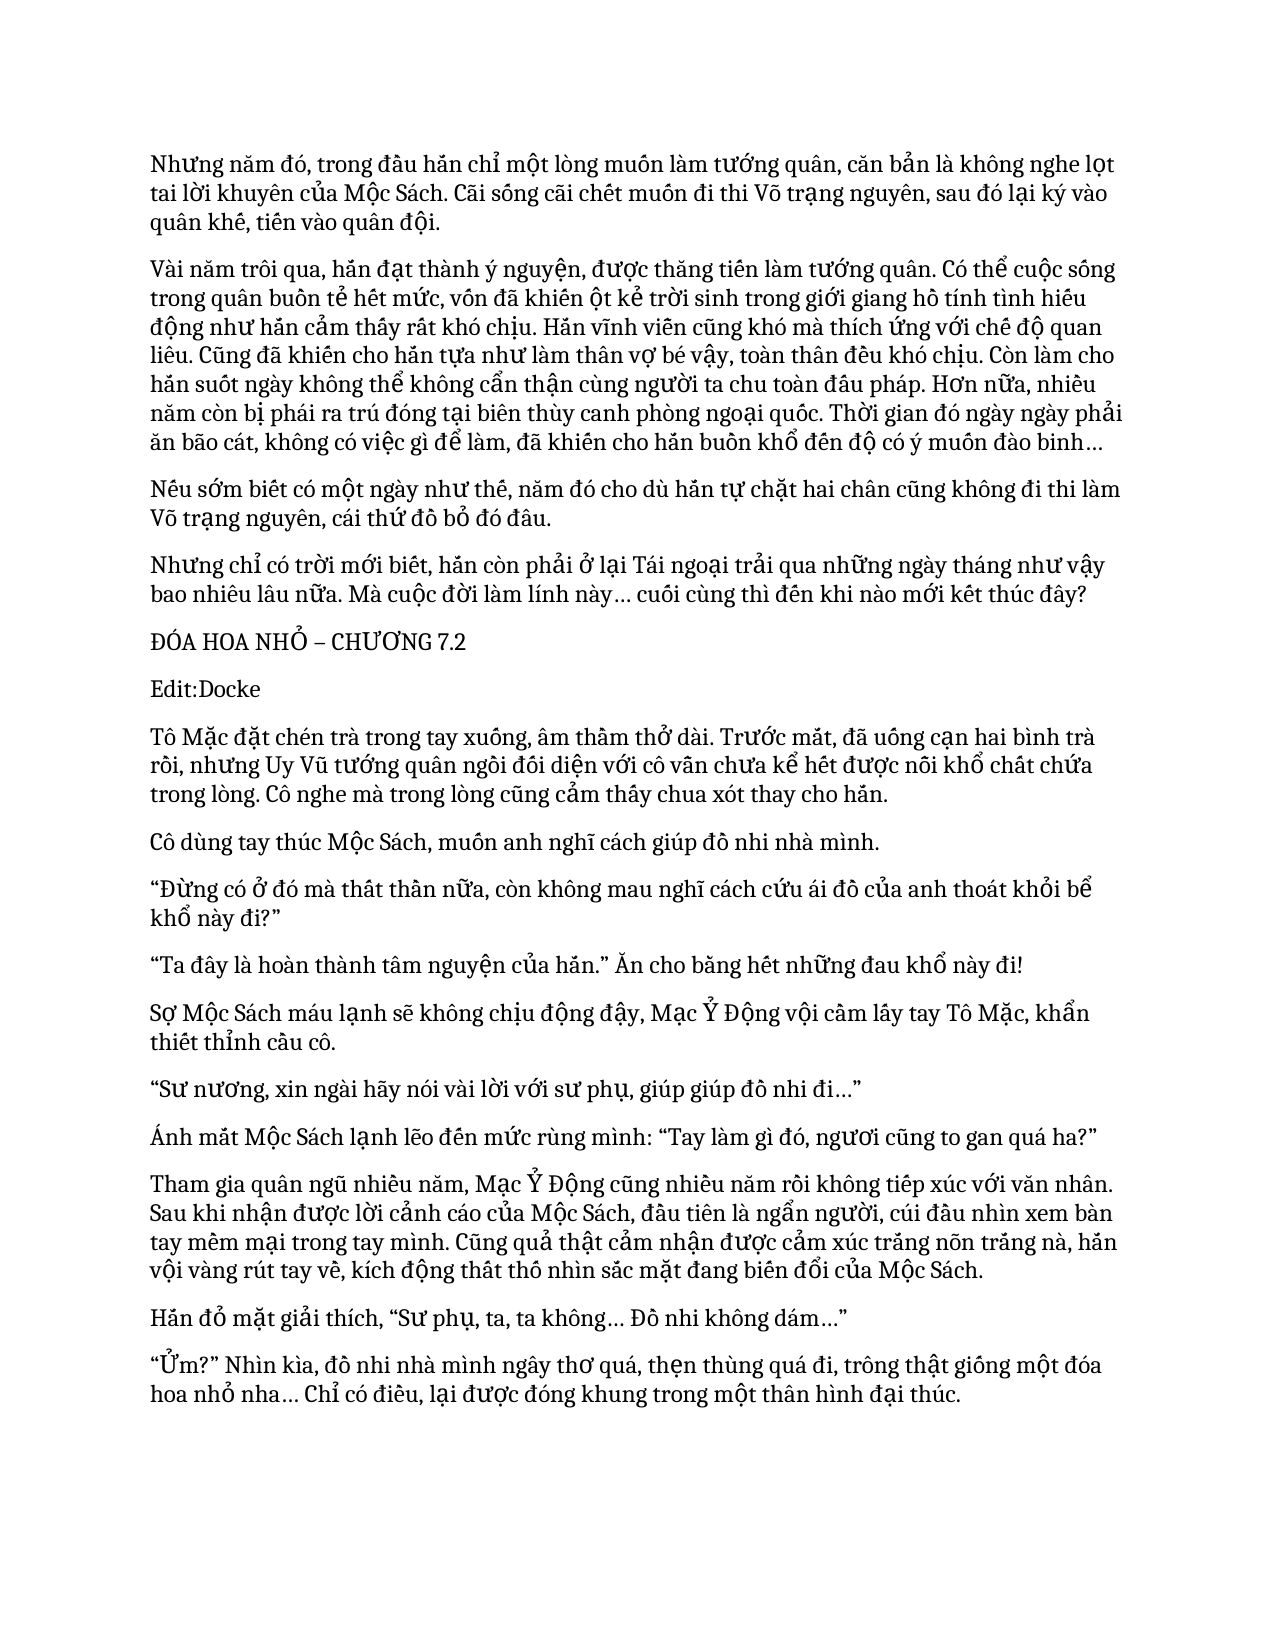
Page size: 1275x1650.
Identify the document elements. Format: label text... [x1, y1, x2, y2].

text Vài năm trôi qua, hắn đạt thành ý nguyện, được thăng tiến làm tướng quân. Có thể cuộc sống trong quân buồn tẻ hết mức, vốn đã khiến ột kẻ trời sinh trong giới giang hồ tính tình hiếu động như hắn cảm thấy rất khó chịu. Hắn vĩnh viễn cũng khó mà thích ứng với chế độ quan liêu. Cũng đã khiến cho hắn tựa như làm thân vợ bé vậy, toàn thân đều khó chịu. Còn làm cho hắn suốt ngày không thể không cẩn thận cùng người ta chu toàn đấu pháp. Hơn nữa, nhiều năm còn bị phái ra trú đóng tại biên thùy canh phòng ngoại quốc. Thời gian đó ngày ngày phải ăn bão cát, không có việc gì để làm, đã khiến cho hắn buồn khổ đến độ có ý muốn đào binh… [150, 255, 1125, 456]
text Nhưng năm đó, trong đầu hắn chỉ một lòng muốn làm tướng quân, căn bản là không nghe lọt tai lời khuyên của Mộc Sách. Cãi sống cãi chết muốn đi thi Võ trạng nguyên, sau đó lại ký vào quân khế, tiến vào quân đội. [150, 150, 1125, 236]
text Tham gia quân ngũ nhiều năm, Mạc Ỷ Động cũng nhiều năm rồi không tiếp xúc với văn nhân. Sau khi nhận được lời cảnh cáo của Mộc Sách, đầu tiên là ngẩn người, cúi đầu nhìn xem bàn tay mềm mại trong tay mình. Cũng quả thật cảm nhận được cảm xúc trắng nõn trắng nà, hắn vội vàng rút tay về, kích động thất thố nhìn sắc mặt đang biến đổi của Mộc Sách. [150, 1170, 1125, 1285]
text “Ta đây là hoàn thành tâm nguyện của hắn.” Ăn cho bằng hết những đau khổ này đi! [150, 951, 1125, 980]
text Cô dùng tay thúc Mộc Sách, muốn anh nghĩ cách giúp đồ nhi nhà mình. [150, 827, 1125, 856]
text Ánh mắt Mộc Sách lạnh lẽo đến mức rùng mình: “Tay làm gì đó, ngươi cũng to gan quá ha?” [150, 1122, 1125, 1151]
text Nhưng chỉ có trời mới biết, hắn còn phải ở lại Tái ngoại trải qua những ngày tháng như vậy bao nhiêu lâu nữa. Mà cuộc đời làm lính này… cuối cùng thì đến khi nào mới kết thúc đây? [150, 551, 1125, 609]
text “Ửm?” Nhìn kìa, đồ nhi nhà mình ngây thơ quá, thẹn thùng quá đi, trông thật giống một đóa hoa nhỏ nha… Chỉ có điều, lại được đóng khung trong một thân hình đại thúc. [150, 1351, 1125, 1409]
text Edit:Docke [150, 675, 1125, 704]
text Nếu sớm biết có một ngày như thế, năm đó cho dù hắn tự chặt hai chân cũng không đi thi làm Võ trạng nguyên, cái thứ đồ bỏ đó đâu. [150, 475, 1125, 532]
text Tô Mặc đặt chén trà trong tay xuống, âm thầm thở dài. Trước mắt, đã uống cạn hai bình trà rồi, nhưng Uy Vũ tướng quân ngồi đối diện với cô vẫn chưa kể hết được nỗi khổ chất chứa trong lòng. Cô nghe mà trong lòng cũng cảm thấy chua xót thay cho hắn. [150, 722, 1125, 809]
text ĐÓA HOA NHỎ – CHƯƠNG 7.2 [150, 627, 1125, 656]
text “Đừng có ở đó mà thất thần nữa, còn không mau nghĩ cách cứu ái đồ của anh thoát khỏi bể khổ này đi?” [150, 875, 1125, 932]
text Hắn đỏ mặt giải thích, “Sư phụ, ta, ta không… Đồ nhi không dám…” [150, 1304, 1125, 1332]
text Sợ Mộc Sách máu lạnh sẽ không chịu động đậy, Mạc Ỷ Động vội cầm lấy tay Tô Mặc, khẩn thiết thỉnh cầu cô. [150, 999, 1125, 1056]
text “Sư nương, xin ngài hãy nói vài lời với sư phụ, giúp giúp đồ nhi đi…” [150, 1075, 1125, 1104]
